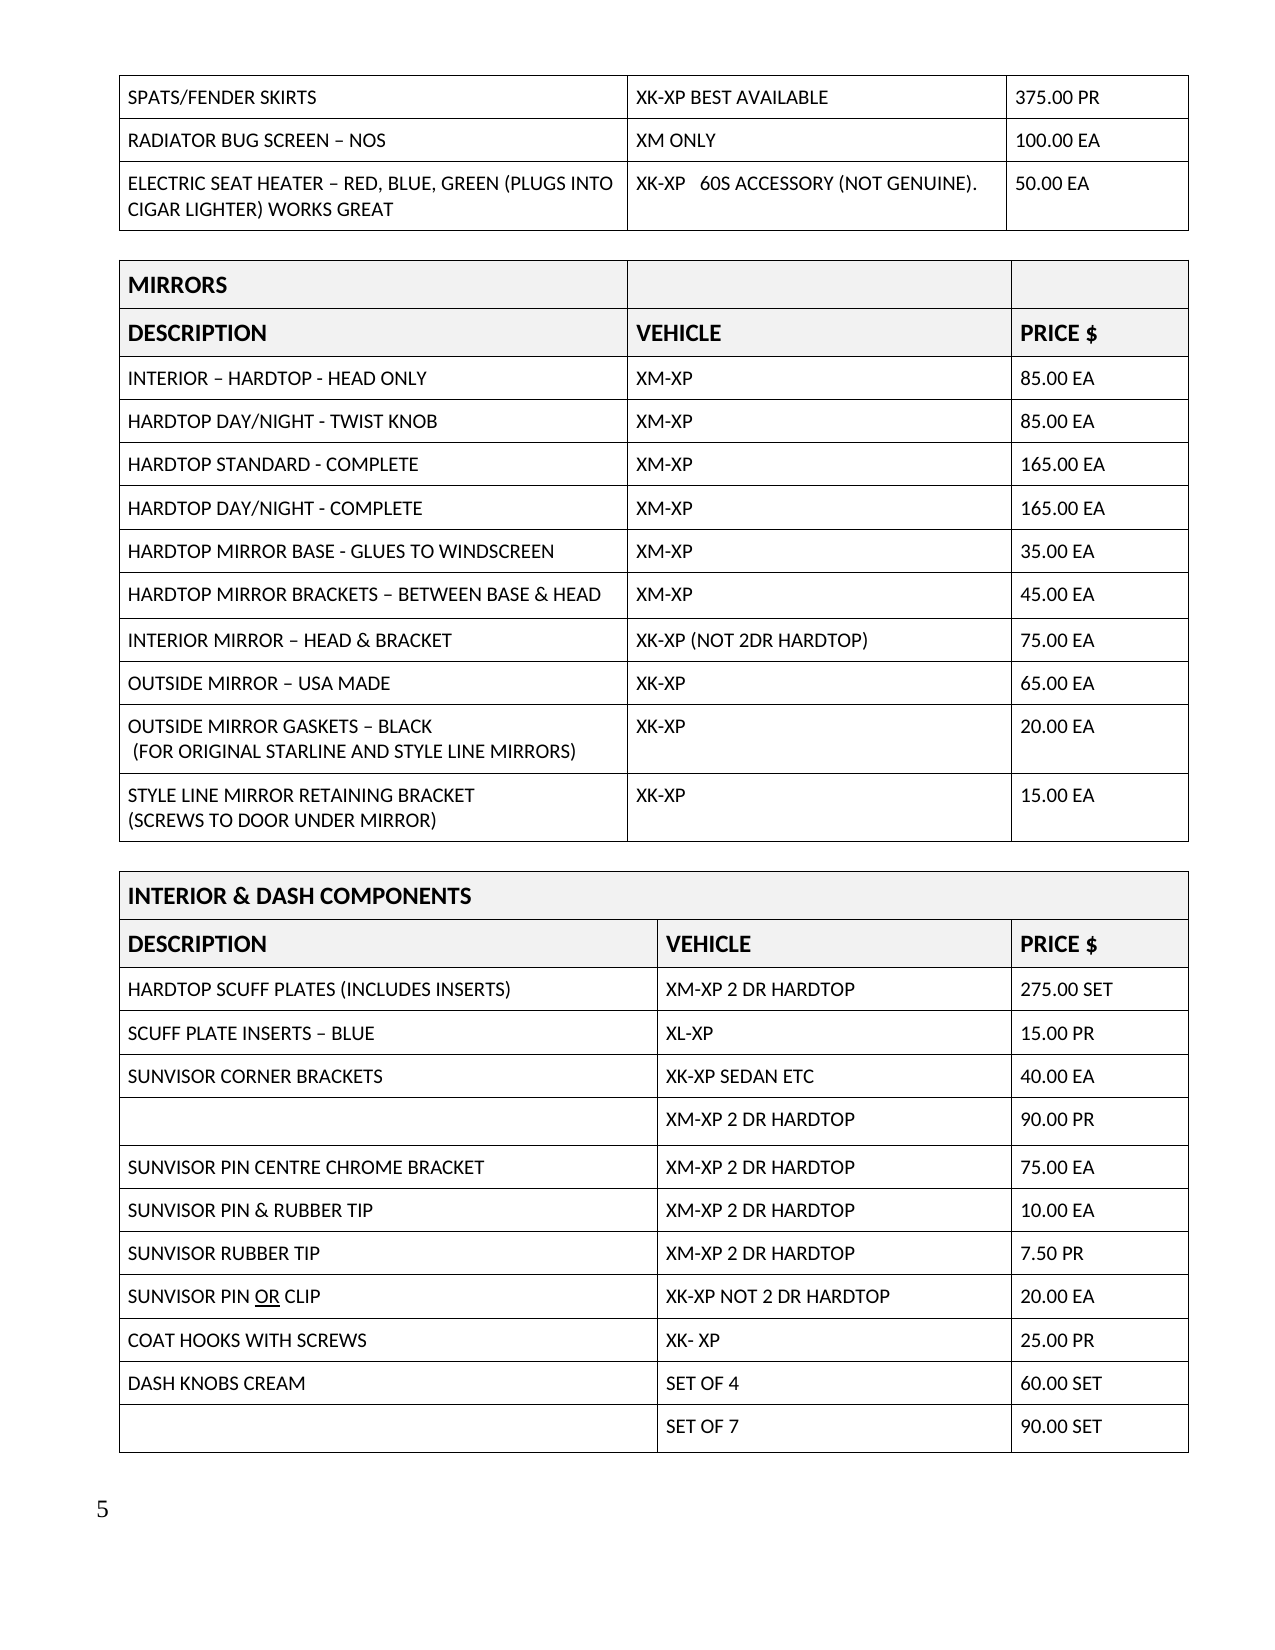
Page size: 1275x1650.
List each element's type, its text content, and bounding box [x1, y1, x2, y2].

table_cell 20.00 EA [1012, 705, 1188, 772]
table_cell HARDTOP STANDARD - COMPLETE [120, 443, 627, 485]
table_cell HARDTOP MIRROR BASE - GLUES TO WINDSCREEN [120, 530, 627, 572]
table_cell ELECTRIC SEAT HEATER – RED, BLUE, GREEN (PLUGS INTO CIGAR LIGHTER) WORKS GREAT [120, 162, 627, 230]
table_cell 10.00 EA [1012, 1189, 1188, 1231]
table_cell 375.00 PR [1007, 76, 1188, 118]
table_cell XM-XP 2 DR HARDTOP [658, 968, 1011, 1010]
table_cell 90.00 SET [1012, 1405, 1188, 1452]
table_cell XK- XP [658, 1319, 1011, 1361]
table_cell 90.00 PR [1012, 1098, 1188, 1145]
table_cell PRICE $ [1012, 309, 1188, 356]
table_cell SET OF 7 [658, 1405, 1011, 1452]
table_cell XM-XP [628, 573, 1011, 618]
table_cell 15.00 EA [1012, 774, 1188, 841]
table_cell XM-XP [628, 530, 1011, 572]
table_cell HARDTOP DAY/NIGHT - COMPLETE [120, 486, 627, 528]
table_cell DESCRIPTION [120, 309, 627, 356]
table_cell 165.00 EA [1012, 443, 1188, 485]
table_cell XK-XP [628, 662, 1011, 704]
table_cell XK-XP SEDAN ETC [658, 1055, 1011, 1097]
table_cell HARDTOP MIRROR BRACKETS – BETWEEN BASE & HEAD [120, 573, 627, 618]
table_cell XK-XP (NOT 2DR HARDTOP) [628, 619, 1011, 661]
table_cell XM ONLY [628, 119, 1006, 161]
table_cell 75.00 EA [1012, 619, 1188, 661]
table_cell 25.00 PR [1012, 1319, 1188, 1361]
table_cell INTERIOR MIRROR – HEAD & BRACKET [120, 619, 627, 661]
table_cell XM-XP [628, 443, 1011, 485]
table_cell [120, 1405, 657, 1452]
table_cell HARDTOP DAY/NIGHT - TWIST KNOB [120, 400, 627, 442]
table_header MIRRORS [120, 261, 627, 308]
table_cell STYLE LINE MIRROR RETAINING BRACKET (SCREWS TO DOOR UNDER MIRROR) [120, 774, 627, 841]
table_cell XL-XP [658, 1011, 1011, 1053]
table_header INTERIOR & DASH COMPONENTS [120, 872, 1188, 919]
table_cell HARDTOP SCUFF PLATES (INCLUDES INSERTS) [120, 968, 657, 1010]
table_cell XM-XP 2 DR HARDTOP [658, 1146, 1011, 1188]
table_cell XM-XP 2 DR HARDTOP [658, 1098, 1011, 1145]
table_cell [120, 1098, 657, 1145]
table_cell 15.00 PR [1012, 1011, 1188, 1053]
table_cell XM-XP [628, 400, 1011, 442]
table_cell OUTSIDE MIRROR – USA MADE [120, 662, 627, 704]
table_header [1012, 261, 1188, 308]
table_cell RADIATOR BUG SCREEN – NOS [120, 119, 627, 161]
table_cell XM-XP 2 DR HARDTOP [658, 1189, 1011, 1231]
table_cell 85.00 EA [1012, 357, 1188, 399]
table_header [628, 261, 1011, 308]
table_cell 165.00 EA [1012, 486, 1188, 528]
table_cell SUNVISOR PIN OR CLIP [120, 1275, 657, 1317]
table_cell XK-XP [628, 705, 1011, 772]
table_cell 65.00 EA [1012, 662, 1188, 704]
table_cell 50.00 EA [1007, 162, 1188, 230]
table_cell SET OF 4 [658, 1362, 1011, 1404]
table_cell PRICE $ [1012, 920, 1188, 967]
table_cell 35.00 EA [1012, 530, 1188, 572]
table_cell VEHICLE [658, 920, 1011, 967]
table_cell SUNVISOR PIN CENTRE CHROME BRACKET [120, 1146, 657, 1188]
table_cell 75.00 EA [1012, 1146, 1188, 1188]
table_cell XM-XP [628, 486, 1011, 528]
table_cell 60.00 SET [1012, 1362, 1188, 1404]
table_cell 100.00 EA [1007, 119, 1188, 161]
table_cell SCUFF PLATE INSERTS – BLUE [120, 1011, 657, 1053]
table_cell SUNVISOR RUBBER TIP [120, 1232, 657, 1274]
table_cell 40.00 EA [1012, 1055, 1188, 1097]
table_cell 7.50 PR [1012, 1232, 1188, 1274]
table_cell SPATS/FENDER SKIRTS [120, 76, 627, 118]
table_cell SUNVISOR CORNER BRACKETS [120, 1055, 657, 1097]
table_cell SUNVISOR PIN & RUBBER TIP [120, 1189, 657, 1231]
table_cell XK-XP BEST AVAILABLE [628, 76, 1006, 118]
table_cell 20.00 EA [1012, 1275, 1188, 1317]
table_cell DESCRIPTION [120, 920, 657, 967]
table_cell DASH KNOBS CREAM [120, 1362, 657, 1404]
table_cell INTERIOR – HARDTOP - HEAD ONLY [120, 357, 627, 399]
table_cell 275.00 SET [1012, 968, 1188, 1010]
table_cell XK-XP 60S ACCESSORY (NOT GENUINE). [628, 162, 1006, 230]
table_cell 45.00 EA [1012, 573, 1188, 618]
table_cell VEHICLE [628, 309, 1011, 356]
table_cell XM-XP 2 DR HARDTOP [658, 1232, 1011, 1274]
table_cell XK-XP [628, 774, 1011, 841]
table_cell XM-XP [628, 357, 1011, 399]
table_cell OUTSIDE MIRROR GASKETS – BLACK (FOR ORIGINAL STARLINE AND STYLE LINE MIRRORS) [120, 705, 627, 772]
table_cell COAT HOOKS WITH SCREWS [120, 1319, 657, 1361]
table_cell XK-XP NOT 2 DR HARDTOP [658, 1275, 1011, 1317]
table_cell 85.00 EA [1012, 400, 1188, 442]
